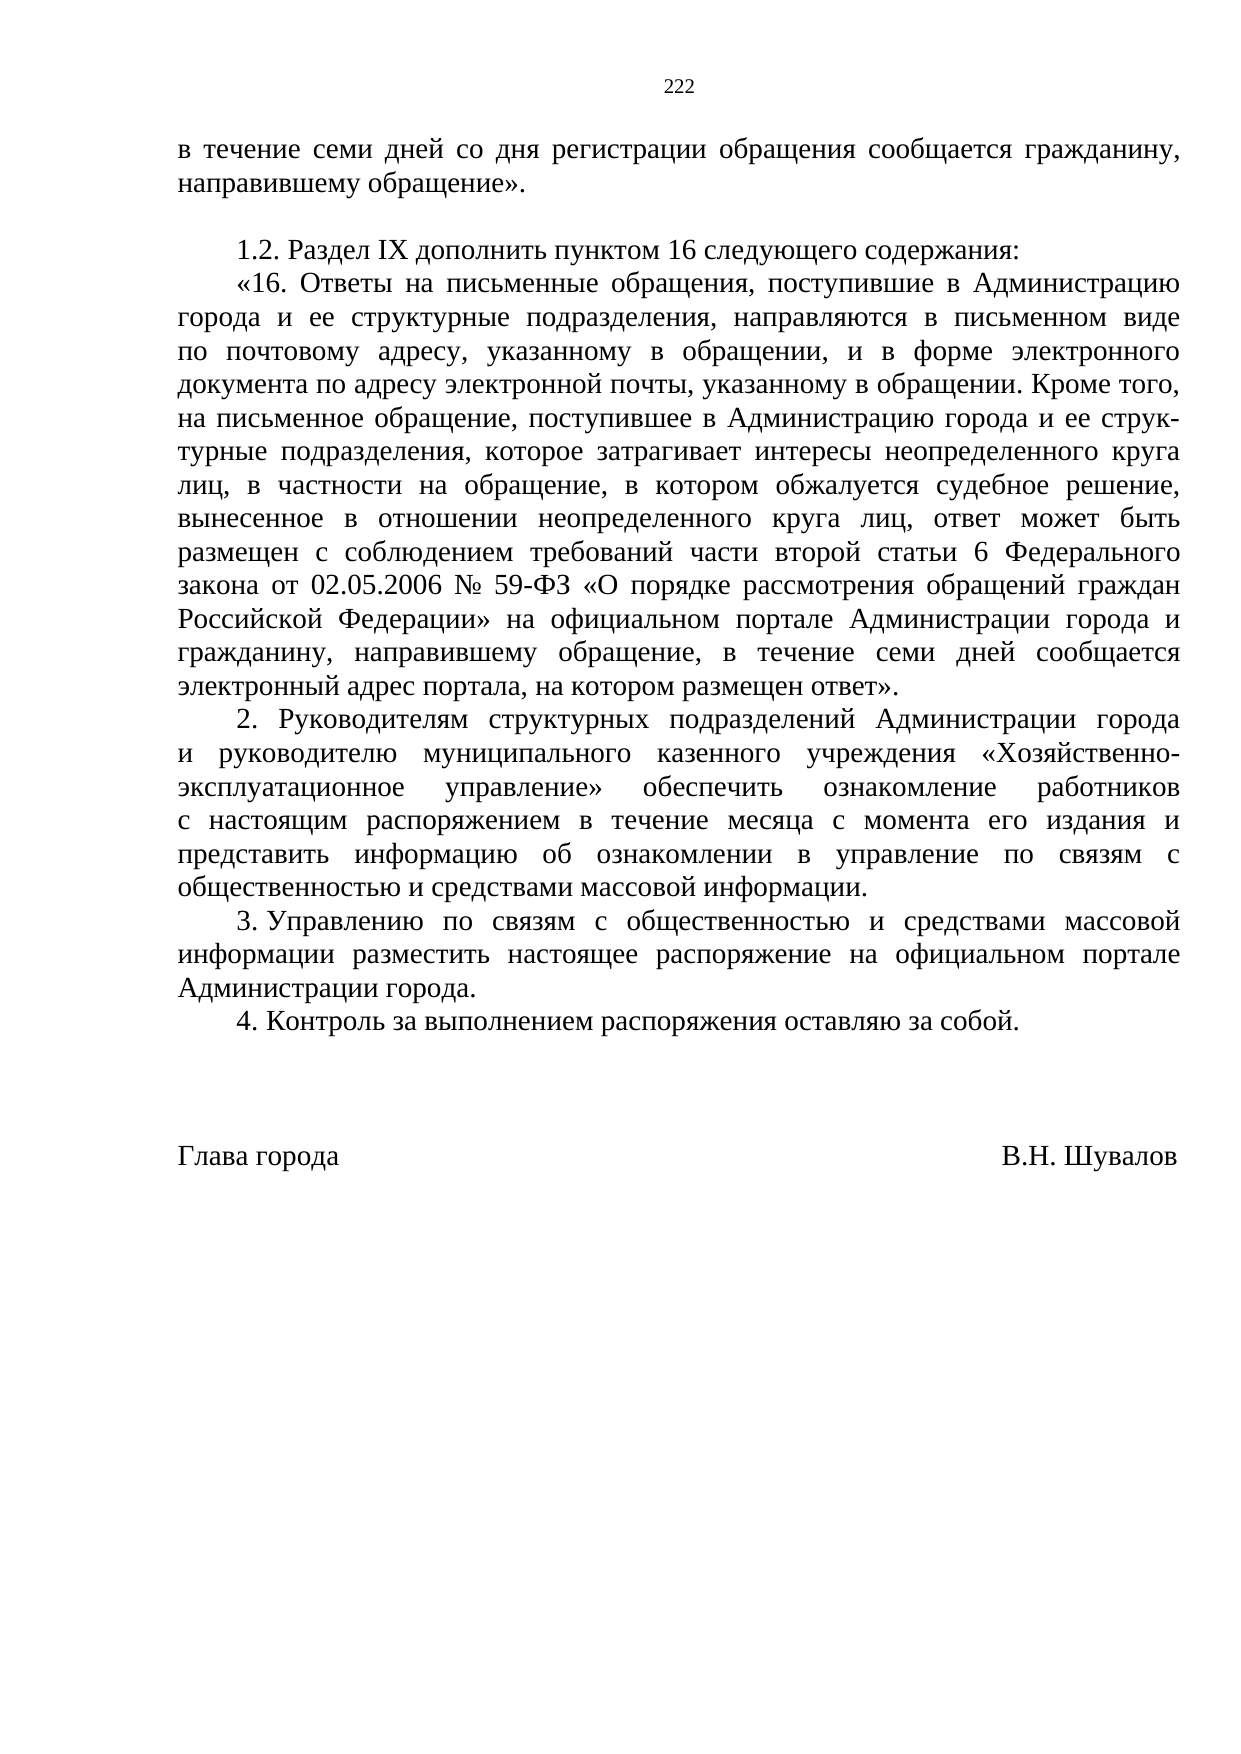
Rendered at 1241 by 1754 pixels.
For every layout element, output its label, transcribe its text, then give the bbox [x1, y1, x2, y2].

text Глава города В.Н. Шувалов [177, 1138, 1181, 1171]
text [177, 131, 1181, 198]
text «16. Ответы на письменные обращения, поступившие в Администрацию города и ее структурные подразделения, направляются в письменном виде по почтовому адресу, указанному в обращении, и в форме электронного документа по адресу электронной почты, указанному в обращении. Кроме того, на письменное обращение, поступившее в Администрацию города и ее струк- турные подразделения, которое затрагивает интересы неопределенного круга лиц, в частности на обращение, в котором обжалуется судебное решение, вынесенное в отношении неопределенного круга лиц, ответ может быть размещен с соблюдением требований части второй статьи 6 Федерального закона от 02.05.2006 № 59-ФЗ «О порядке рассмотрения обращений граждан Российской Федерации» на официальном портале Администрации города и гражданину, направившему обращение, в течение семи дней сообщается электронный адрес портала, на котором размещен ответ». [177, 266, 1181, 702]
list 2. Руководителям структурных подразделений Администрации города и руководителю муниципального казенного учреждения «Хозяйственно- эксплуатационное управление» обеспечить ознакомление работников с настоящим распоряжением в течение месяца с момента его издания и представить информацию об ознакомлении в управление по связям с общественностью и средствами массовой информации. [177, 702, 1181, 903]
list Управлению по связям с общественностью и средствами массовой информации разместить настоящее распоряжение на официальном портале Администрации города. [177, 903, 1181, 1003]
list Контроль за выполнением распоряжения оставляю за собой. [177, 1003, 1181, 1037]
text 1.2. Раздел IX дополнить пунктом 16 следующего содержания: [177, 232, 1181, 266]
